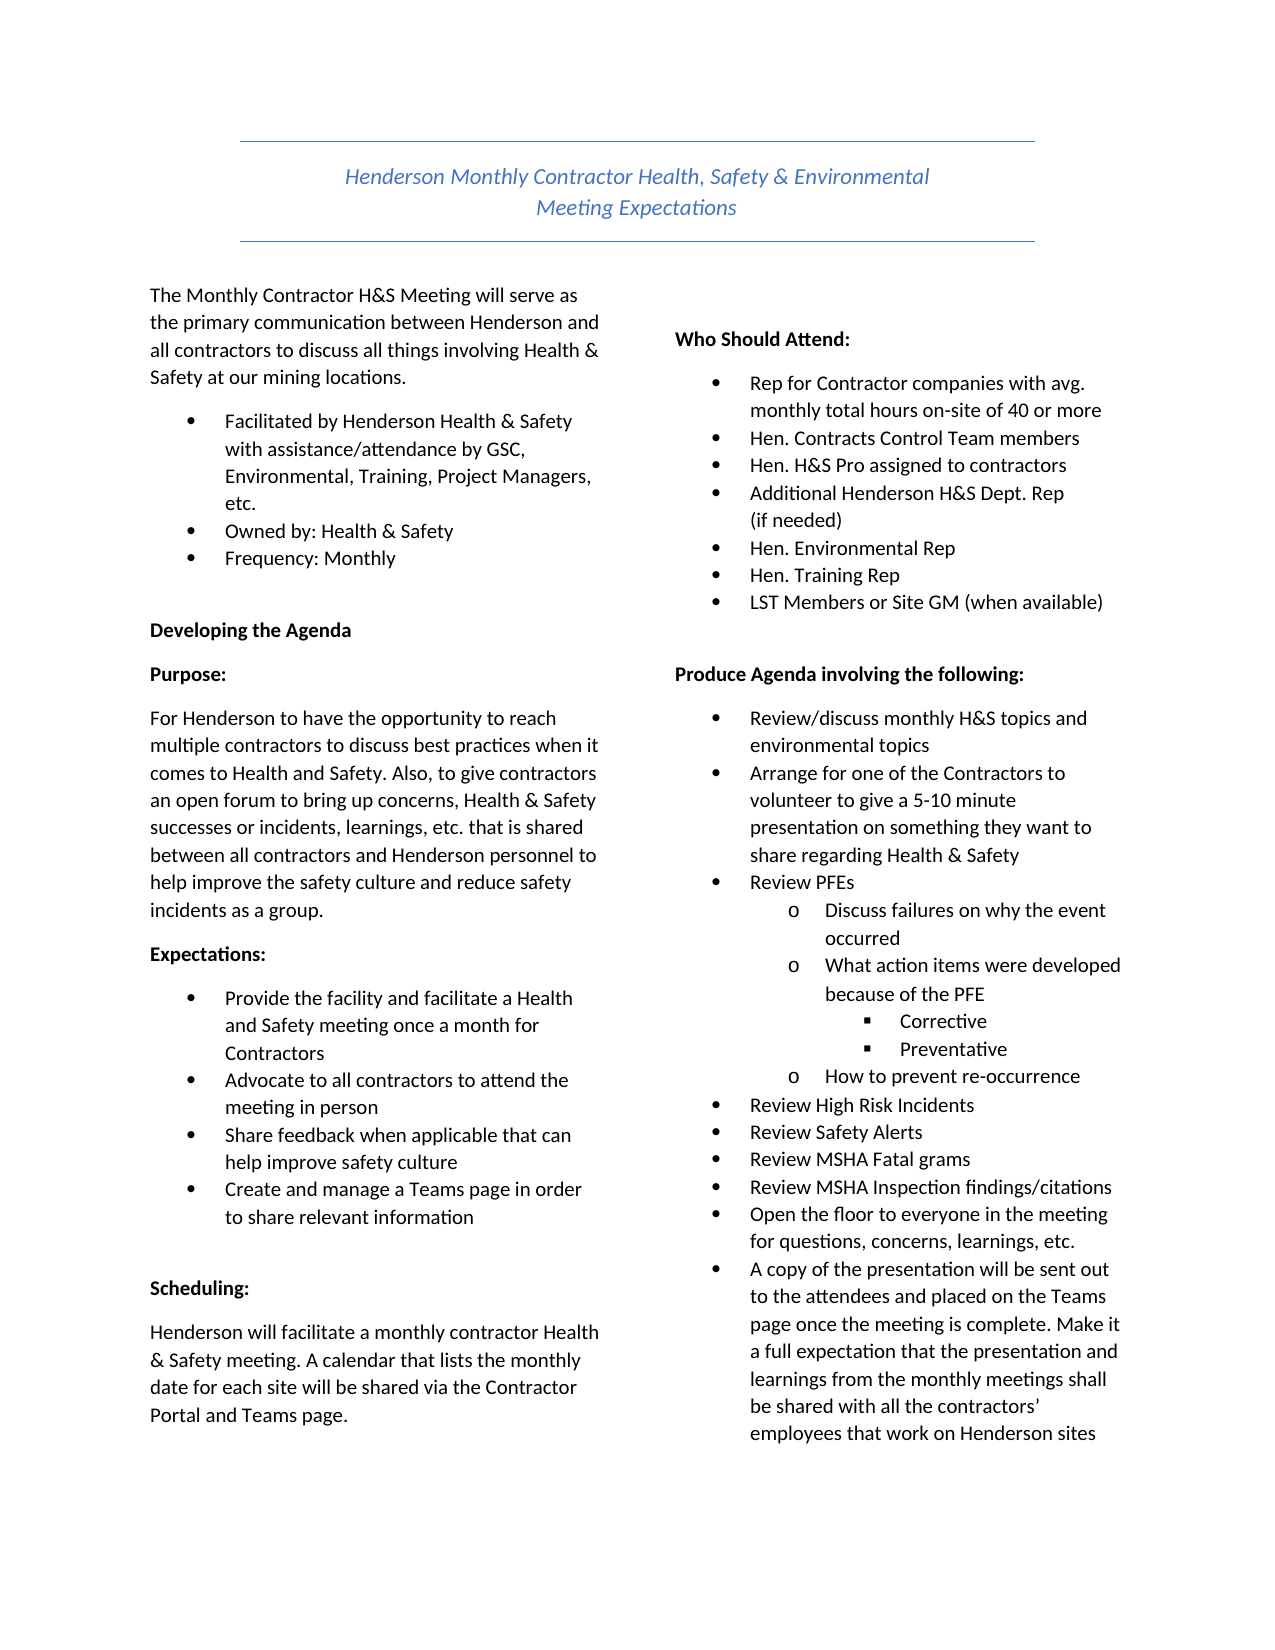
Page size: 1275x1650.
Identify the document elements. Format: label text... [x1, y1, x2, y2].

list Frequency: Monthly [187, 545, 600, 571]
list Preventative [862, 1036, 1125, 1061]
list Advocate to all contractors to attend the meeting in person [187, 1067, 600, 1120]
list Review/discuss monthly H&S topics and environmental topics [712, 705, 1125, 758]
text Purpose: [150, 661, 600, 686]
list Hen. Environmental Rep [712, 535, 1125, 560]
list Review PFEs [712, 869, 1125, 895]
list Review MSHA Inspection findings/citations [712, 1174, 1125, 1199]
text Scheduling: [150, 1276, 600, 1301]
text Henderson will facilitate a monthly contractor Health & Safety meeting. A calendar that lists the monthly date for each site will be shared via the Contractor Portal and Teams page. [150, 1319, 600, 1427]
list Review High Risk Incidents [712, 1092, 1125, 1117]
list What action items were developed because of the PFE [787, 953, 1125, 1006]
list LST Members or Site GM (when available) [712, 589, 1125, 615]
list Share feedback when applicable that can help improve safety culture [187, 1122, 600, 1175]
text Expectations: [150, 941, 600, 966]
list How to prevent re-occurrence [787, 1063, 1125, 1090]
list Review Safety Alerts [712, 1119, 1125, 1144]
list Create and manage a Teams page in order to share relevant information [187, 1177, 600, 1229]
text Henderson Monthly Contractor Health, Safety & Environmental Meeting Expectations [240, 142, 1035, 241]
text Produce Agenda involving the following: [675, 661, 1125, 686]
list Hen. H&S Pro assigned to contractors [712, 452, 1125, 478]
list Open the floor to everyone in the meeting for questions, concerns, learnings, etc. [712, 1201, 1125, 1254]
text For Henderson to have the opportunity to reach multiple contractors to discuss best practices when it comes to Health and Safety. Also, to give contractors an open forum to bring up concerns, Health & Safety successes or incidents, learnings, etc. that is shared between all contractors and Henderson personnel to help improve the safety culture and reduce safety incidents as a group. [150, 705, 600, 922]
list Review MSHA Fatal grams [712, 1147, 1125, 1172]
text The Monthly Contractor H&S Meeting will serve as the primary communication between Henderson and all contractors to discuss all things involving Health & Safety at our mining locations. [150, 282, 600, 390]
list Additional Henderson H&S Dept. Rep (if needed) [712, 480, 1125, 533]
list Discuss failures on why the event occurred [787, 897, 1125, 951]
list Rep for Contractor companies with avg. monthly total hours on-site of 40 or more [712, 370, 1125, 423]
text Who Should Attend: [675, 326, 1125, 352]
list Facilitated by Henderson Health & Safety with assistance/attendance by GSC, Environmental, Training, Project Managers, etc. [187, 408, 600, 516]
list Owned by: Health & Safety [187, 518, 600, 543]
text Developing the Agenda [150, 617, 600, 642]
list Hen. Training Rep [712, 562, 1125, 587]
list Corrective [862, 1008, 1125, 1034]
list A copy of the presentation will be sent out to the attendees and placed on the Teams page once the meeting is complete. Make it a full expectation that the presentation and learnings from the monthly meetings shall be shared with all the contractors’ employees that work on Henderson sites [712, 1256, 1125, 1446]
list Hen. Contracts Control Team members [712, 425, 1125, 451]
list Arrange for one of the Contractors to volunteer to give a 5-10 minute presentation on something they want to share regarding Health & Safety [712, 760, 1125, 867]
list Provide the facility and facilitate a Health and Safety meeting once a month for Contractors [187, 985, 600, 1065]
